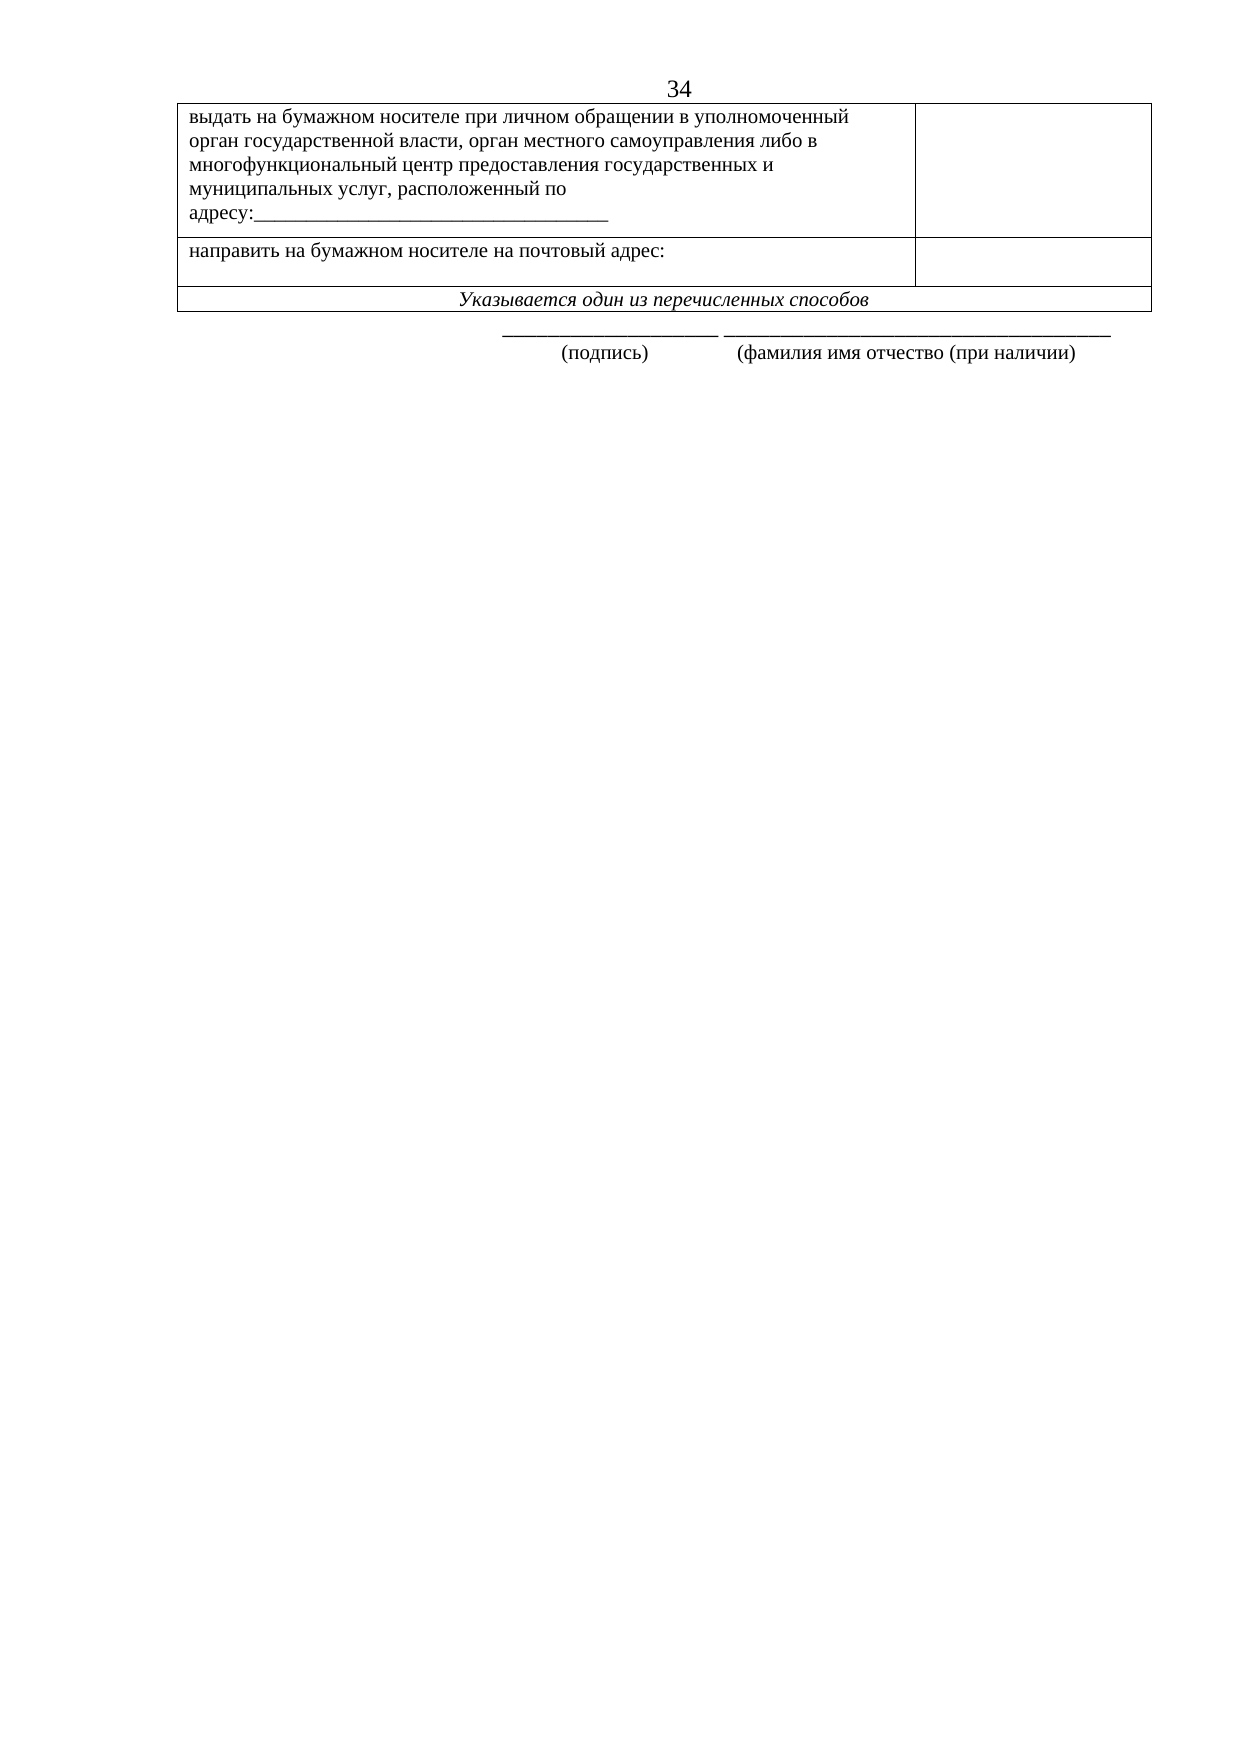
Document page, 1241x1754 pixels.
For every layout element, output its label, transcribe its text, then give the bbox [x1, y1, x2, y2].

table_cell [916, 238, 1151, 286]
text (подпись) (фамилия имя отчество (при наличии) [177, 340, 1181, 364]
table_cell выдать на бумажном носителе при личном обращении в уполномоченный орган государственной власти, орган местного самоуправления либо в многофункциональный центр предоставления государственных и муниципальных услуг, расположенный по адресу:__________________________________ [178, 104, 915, 237]
table_cell Указывается один из перечисленных способов [178, 287, 1151, 311]
table_cell [916, 104, 1151, 237]
table_cell направить на бумажном носителе на почтовый адрес: [178, 238, 915, 286]
text ___________________ __________________________________ [177, 312, 1181, 340]
